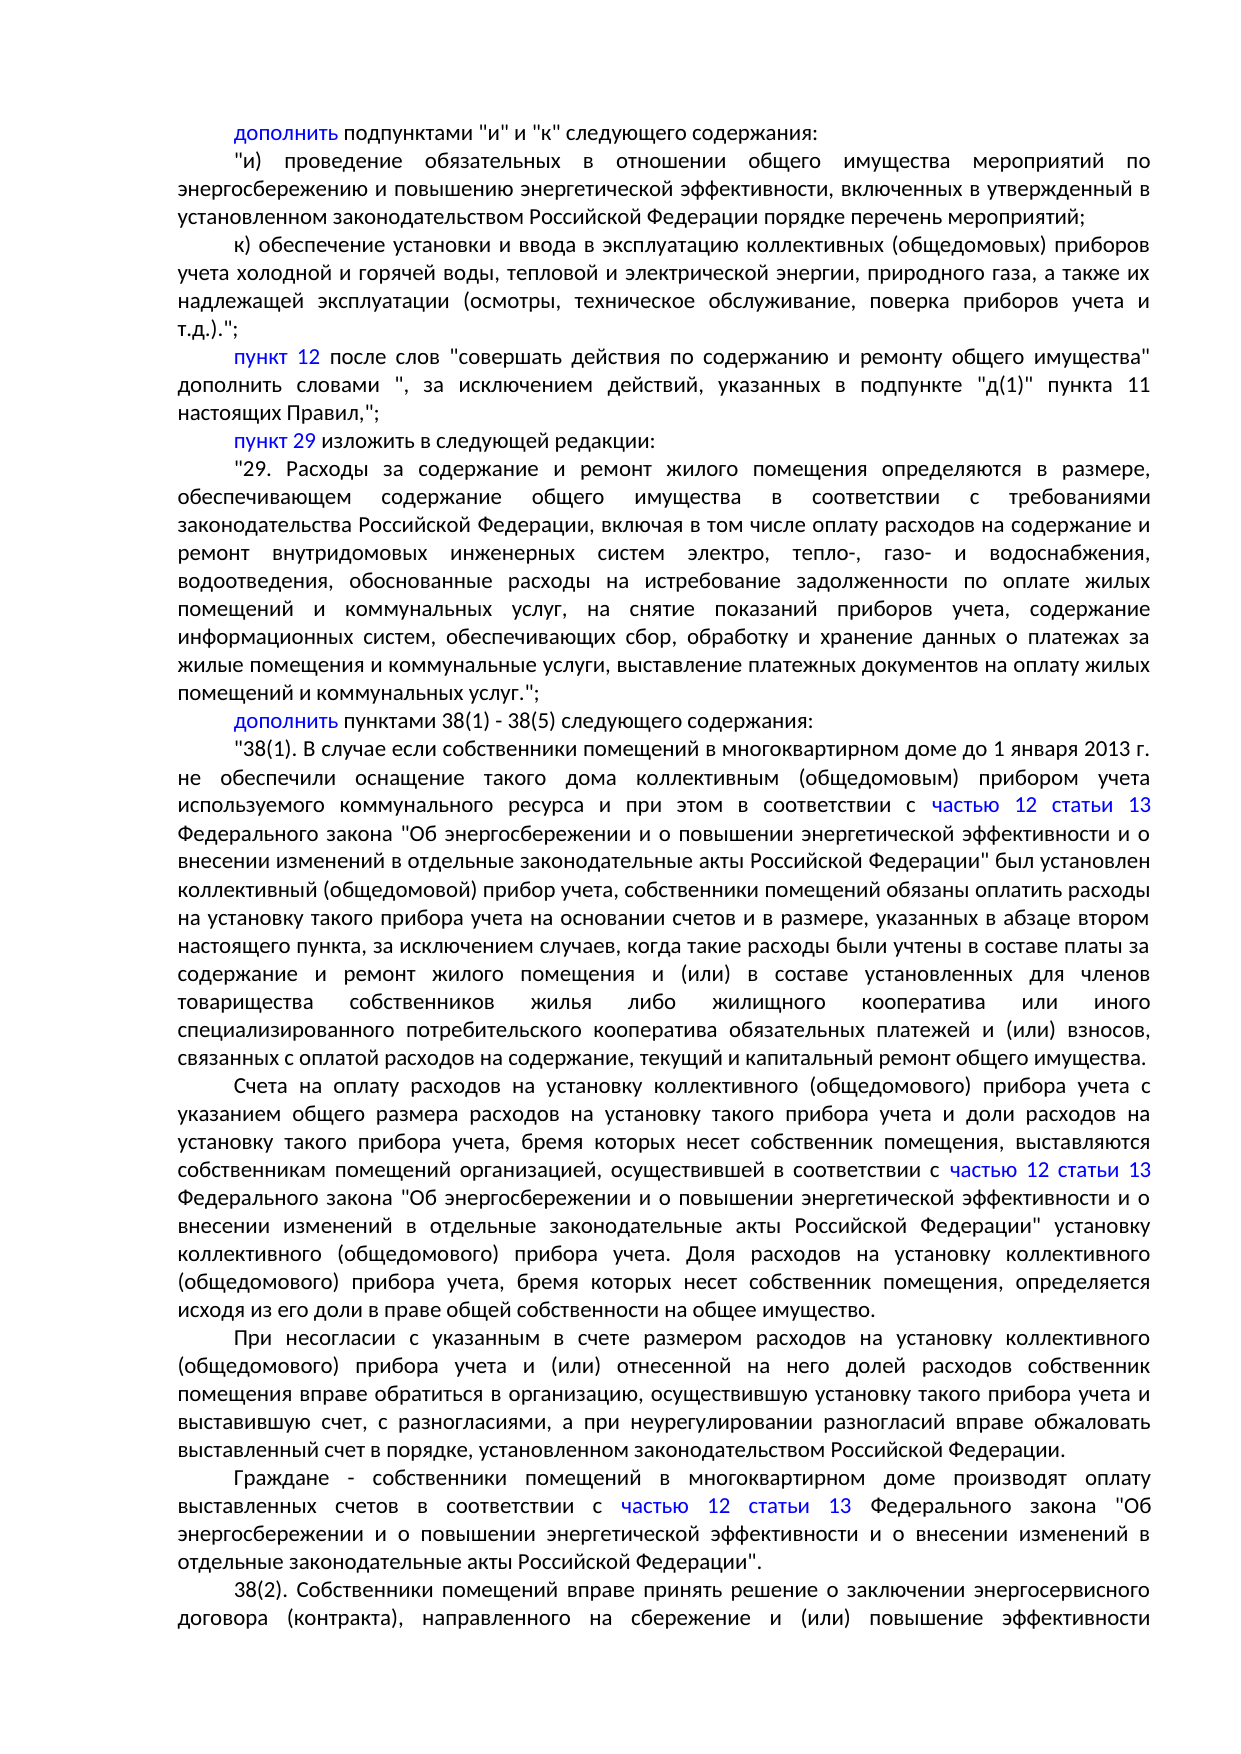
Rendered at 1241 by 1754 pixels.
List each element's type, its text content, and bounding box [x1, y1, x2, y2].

text "29. Расходы за содержание и ремонт жилого помещения определяются в размере, обеспечивающем содержание общего имущества в соответствии с требованиями законодательства Российской Федерации, включая в том числе оплату расходов на содержание и ремонт внутридомовых инженерных систем электро, тепло-, газо- и водоснабжения, водоотведения, обоснованные расходы на истребование задолженности по оплате жилых помещений и коммунальных услуг, на снятие показаний приборов учета, содержание информационных систем, обеспечивающих сбор, обработку и хранение данных о платежах за жилые помещения и коммунальные услуги, выставление платежных документов на оплату жилых помещений и коммунальных услуг."; [177, 454, 1152, 707]
text "и) проведение обязательных в отношении общего имущества мероприятий по энергосбережению и повышению энергетической эффективности, включенных в утвержденный в установленном законодательством Российской Федерации порядке перечень мероприятий; [177, 146, 1152, 230]
text дополнить пунктами 38(1) - 38(5) следующего содержания: [177, 707, 1152, 734]
text к) обеспечение установки и ввода в эксплуатацию коллективных (общедомовых) приборов учета холодной и горячей воды, тепловой и электрической энергии, природного газа, а также их надлежащей эксплуатации (осмотры, техническое обслуживание, поверка приборов учета и т.д.)."; [177, 230, 1152, 342]
text "38(1). В случае если собственники помещений в многоквартирном доме до 1 января 2013 г. не обеспечили оснащение такого дома коллективным (общедомовым) прибором учета используемого коммунального ресурса и при этом в соответствии с частью 12 статьи 13 Федерального закона "Об энергосбережении и о повышении энергетической эффективности и о внесении изменений в отдельные законодательные акты Российской Федерации" был установлен коллективный (общедомовой) прибор учета, собственники помещений обязаны оплатить расходы на установку такого прибора учета на основании счетов и в размере, указанных в абзаце втором настоящего пункта, за исключением случаев, когда такие расходы были учтены в составе платы за содержание и ремонт жилого помещения и (или) в составе установленных для членов товарищества собственников жилья либо жилищного кооператива или иного специализированного потребительского кооператива обязательных платежей и (или) взносов, связанных с оплатой расходов на содержание, текущий и капитальный ремонт общего имущества. [177, 734, 1152, 1071]
text При несогласии с указанным в счете размером расходов на установку коллективного (общедомового) прибора учета и (или) отнесенной на него долей расходов собственник помещения вправе обратиться в организацию, осуществившую установку такого прибора учета и выставившую счет, с разногласиями, а при неурегулировании разногласий вправе обжаловать выставленный счет в порядке, установленном законодательством Российской Федерации. [177, 1323, 1152, 1463]
text Граждане - собственники помещений в многоквартирном доме производят оплату выставленных счетов в соответствии с частью 12 статьи 13 Федерального закона "Об энергосбережении и о повышении энергетической эффективности и о внесении изменений в отдельные законодательные акты Российской Федерации". [177, 1463, 1152, 1575]
text пункт 29 изложить в следующей редакции: [177, 426, 1152, 454]
text Счета на оплату расходов на установку коллективного (общедомового) прибора учета с указанием общего размера расходов на установку такого прибора учета и доли расходов на установку такого прибора учета, бремя которых несет собственник помещения, выставляются собственникам помещений организацией, осуществившей в соответствии с частью 12 статьи 13 Федерального закона "Об энергосбережении и о повышении энергетической эффективности и о внесении изменений в отдельные законодательные акты Российской Федерации" установку коллективного (общедомового) прибора учета. Доля расходов на установку коллективного (общедомового) прибора учета, бремя которых несет собственник помещения, определяется исходя из его доли в праве общей собственности на общее имущество. [177, 1071, 1152, 1323]
text пункт 12 после слов "совершать действия по содержанию и ремонту общего имущества" дополнить словами ", за исключением действий, указанных в подпункте "д(1)" пункта 11 настоящих Правил,"; [177, 342, 1152, 426]
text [177, 1575, 1152, 1631]
text дополнить подпунктами "и" и "к" следующего содержания: [177, 118, 1152, 146]
